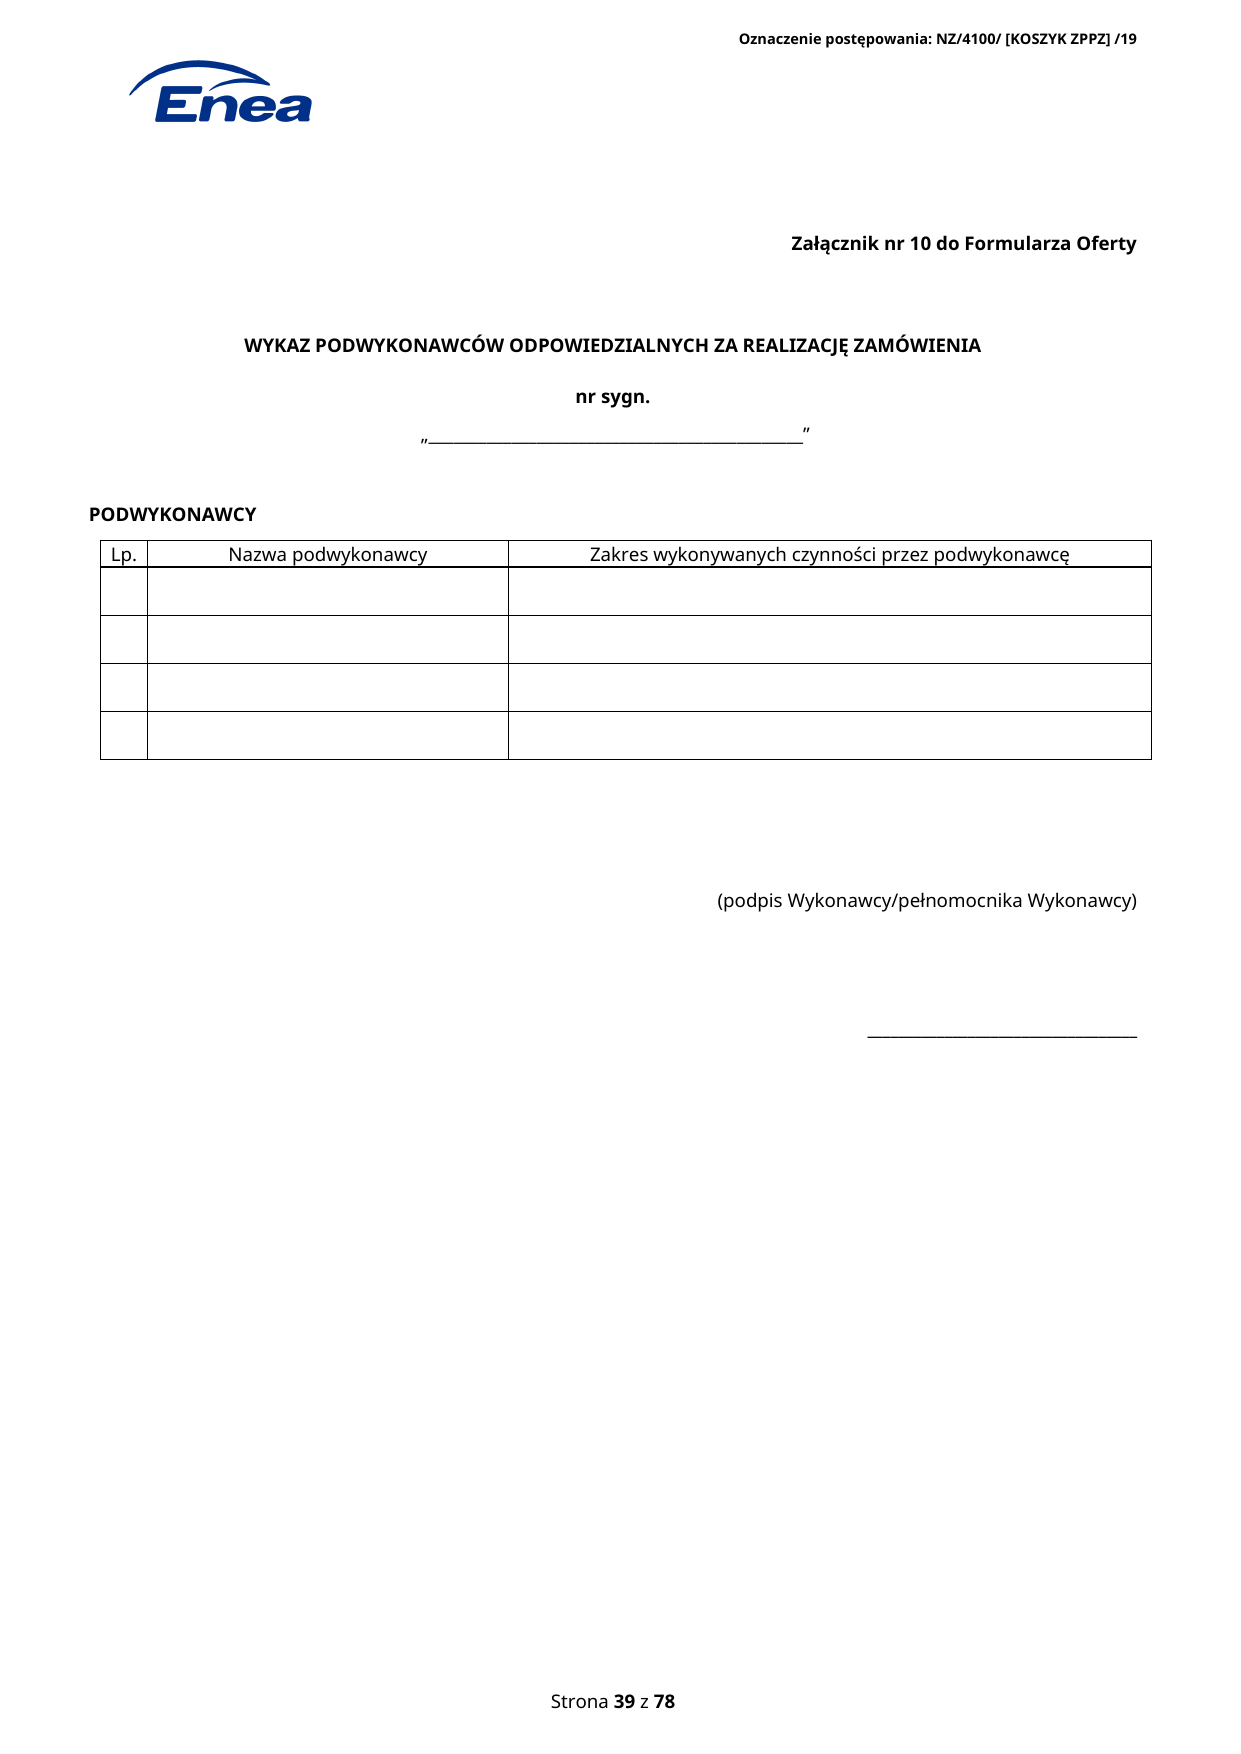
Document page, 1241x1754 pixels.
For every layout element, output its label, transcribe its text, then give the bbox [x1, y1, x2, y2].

table_cell [509, 664, 1151, 711]
text PODWYKONAWCY [89, 502, 1137, 527]
text WYKAZ PODWYKONAWCÓW ODPOWIEDZIALNYCH ZA REALIZACJĘ ZAMÓWIENIA [89, 332, 1137, 358]
table_cell [148, 616, 508, 663]
table_header Nazwa podwykonawcy [148, 541, 508, 566]
table_cell [148, 712, 508, 759]
list „_____________________________________________” [89, 421, 1137, 447]
picture [117, 50, 324, 124]
text Załącznik nr 10 do Formularza Oferty [89, 230, 1137, 256]
table_cell [509, 568, 1151, 614]
table_cell [101, 664, 147, 711]
table_header Lp. [101, 541, 147, 566]
table_cell [101, 616, 147, 663]
table_cell [148, 664, 508, 711]
table_cell [101, 568, 147, 614]
text (podpis Wykonawcy/pełnomocnika Wykonawcy) [89, 887, 1137, 913]
text nr sygn. [89, 383, 1137, 409]
table_cell [509, 712, 1151, 759]
table_cell [509, 616, 1151, 663]
table_cell [101, 712, 147, 759]
table_cell [148, 568, 508, 614]
text ___________________________________ [89, 1015, 1137, 1041]
table_header Zakres wykonywanych czynności przez podwykonawcę [509, 541, 1151, 566]
